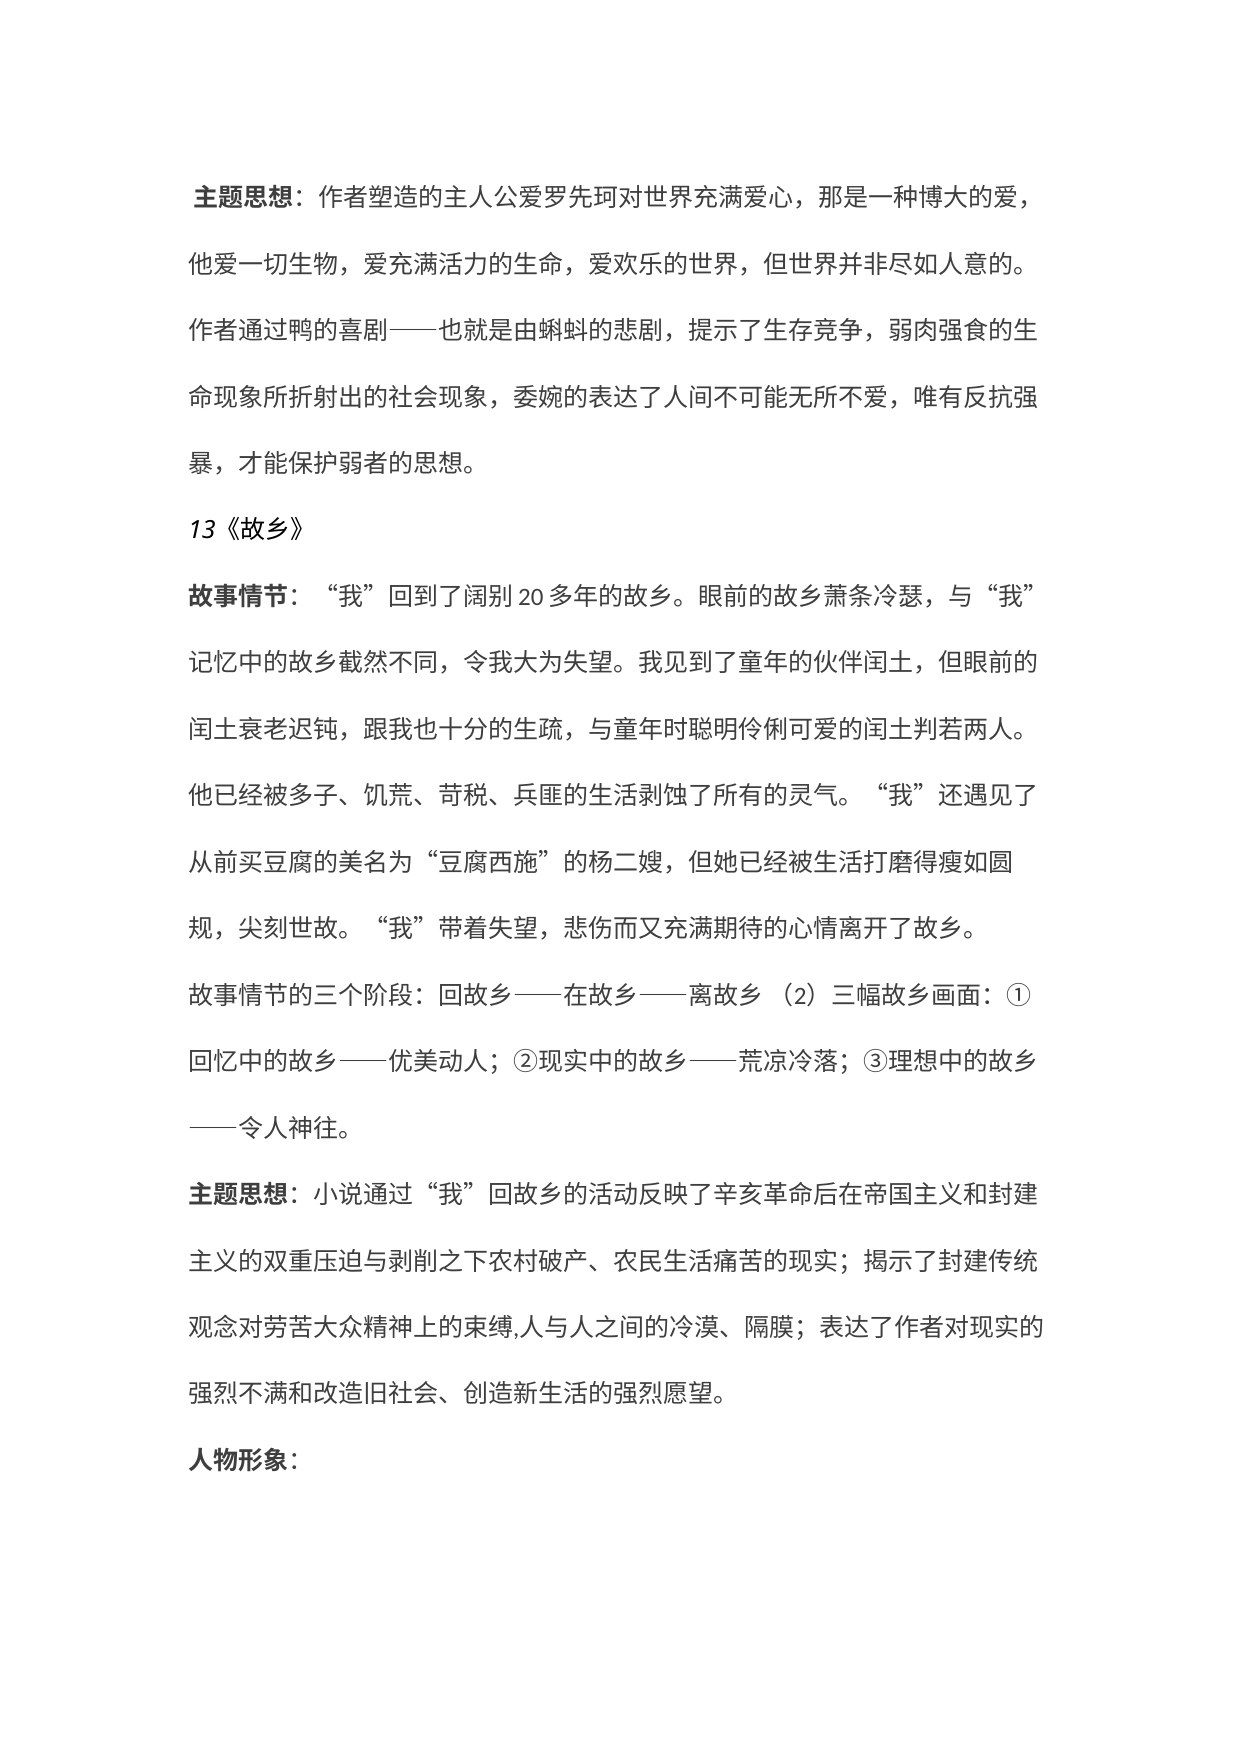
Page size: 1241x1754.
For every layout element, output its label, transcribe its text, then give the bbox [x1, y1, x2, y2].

text 13《故乡》 [188, 495, 1052, 561]
text 主题思想：作者塑造的主人公爱罗先珂对世界充满爱心，那是一种博大的爱，他爱一切生物，爱充满活力的生命，爱欢乐的世界，但世界并非尽如人意的。作者通过鸭的喜剧——也就是由蝌蚪的悲剧，提示了生存竞争，弱肉强食的生命现象所折射出的社会现象，委婉的表达了人间不可能无所不爱，唯有反抗强暴，才能保护弱者的思想。 [188, 162, 1052, 495]
text 故事情节的三个阶段：回故乡——在故乡——离故乡 （2）三幅故乡画面：①回忆中的故乡——优美动人；②现实中的故乡——荒凉冷落；③理想中的故乡——令人神往。 [188, 960, 1052, 1159]
text 主题思想：小说通过“我”回故乡的活动反映了辛亥革命后在帝国主义和封建主义的双重压迫与剥削之下农村破产、农民生活痛苦的现实；揭示了封建传统观念对劳苦大众精神上的束缚,人与人之间的冷漠、隔膜；表达了作者对现实的强烈不满和改造旧社会、创造新生活的强烈愿望。 [188, 1159, 1052, 1425]
text 人物形象： [188, 1425, 1052, 1492]
text 故事情节：“我”回到了阔别20多年的故乡。眼前的故乡萧条冷瑟，与“我”记忆中的故乡截然不同，令我大为失望。我见到了童年的伙伴闰土，但眼前的闰土衰老迟钝，跟我也十分的生疏，与童年时聪明伶俐可爱的闰土判若两人。他已经被多子、饥荒、苛税、兵匪的生活剥蚀了所有的灵气。“我”还遇见了从前买豆腐的美名为“豆腐西施”的杨二嫂，但她已经被生活打磨得瘦如圆规，尖刻世故。“我”带着失望，悲伤而又充满期待的心情离开了故乡。 [188, 561, 1052, 960]
